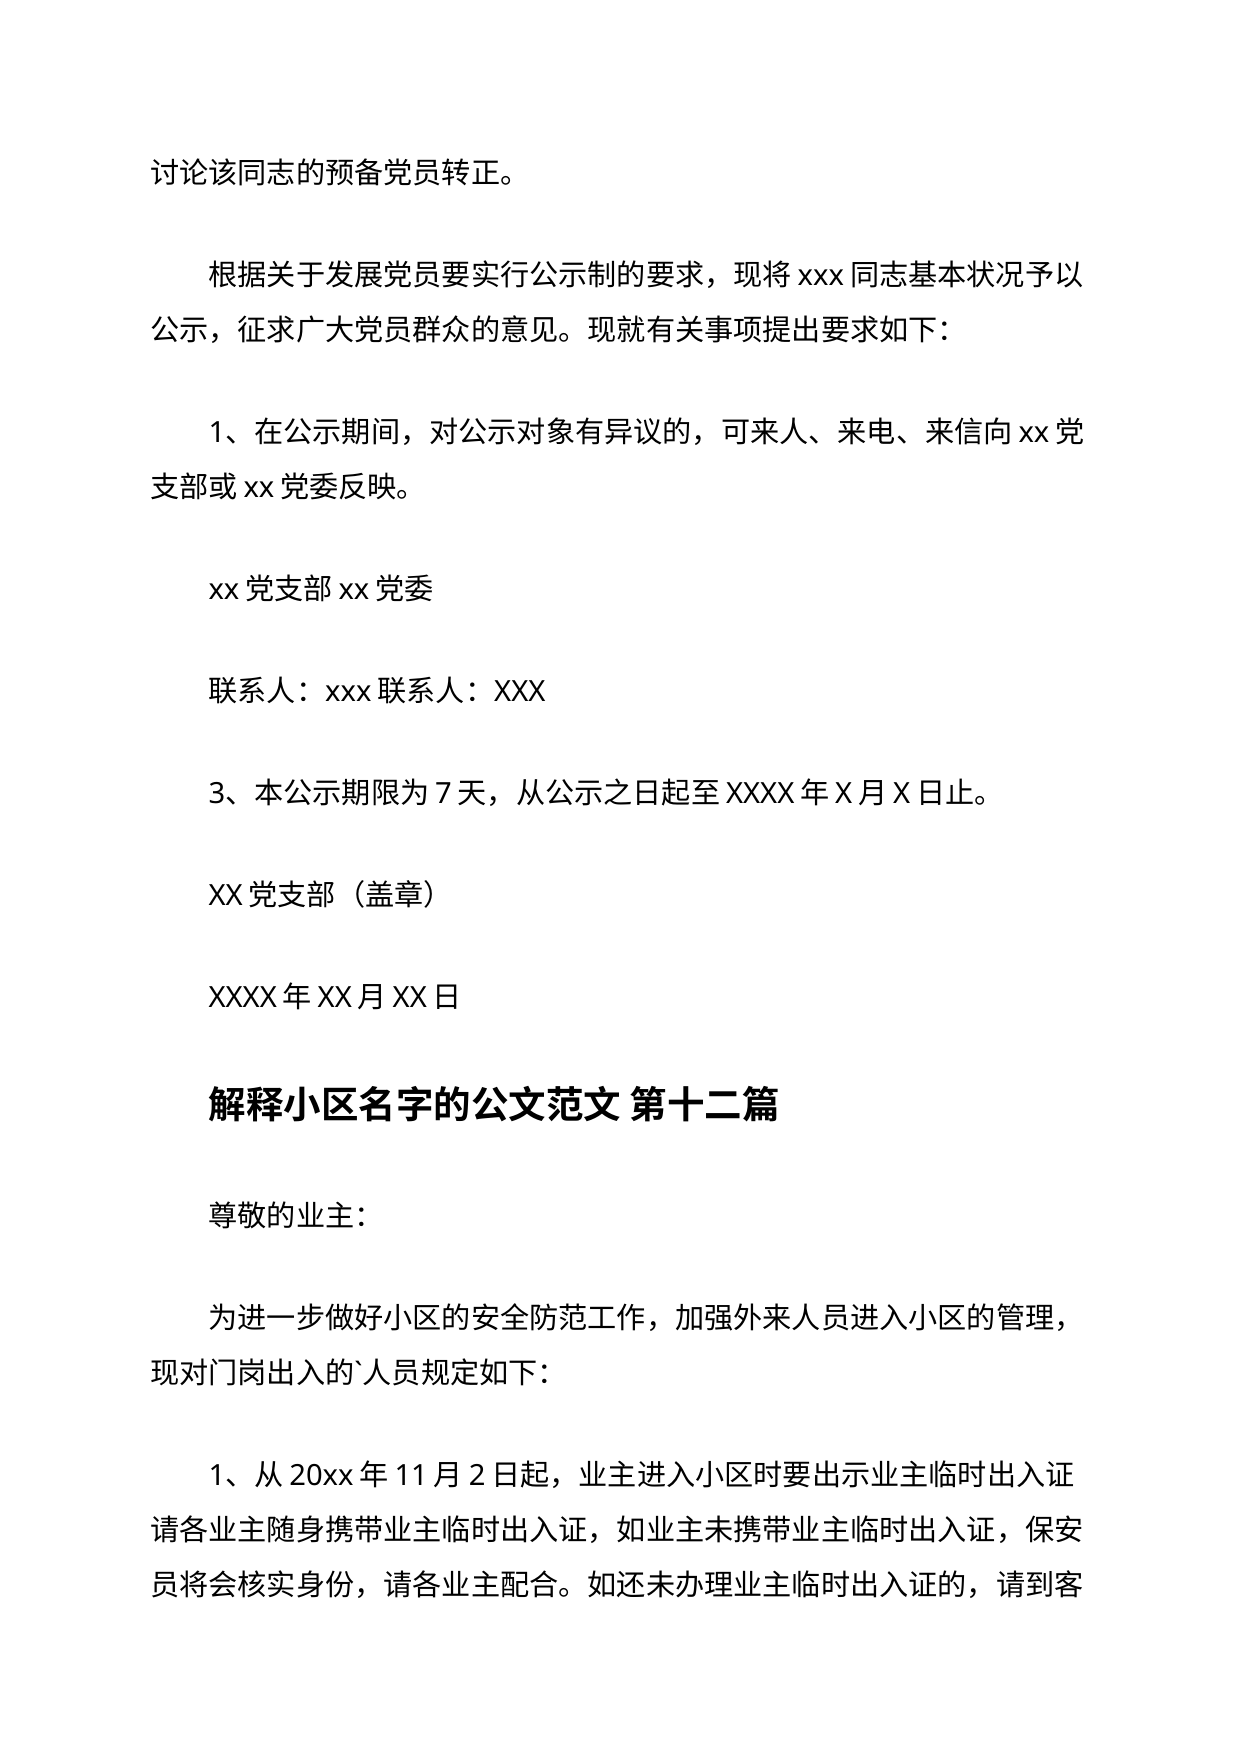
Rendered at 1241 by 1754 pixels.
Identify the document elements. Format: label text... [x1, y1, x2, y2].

text XXXX年XX月XX日 [150, 973, 1090, 1016]
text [150, 1451, 1090, 1604]
text 为进一步做好小区的安全防范工作，加强外来人员进入小区的管理，现对门岗出入的`人员规定如下： [150, 1294, 1090, 1392]
text 解释小区名字的公文范文 第十二篇 [150, 1075, 1090, 1130]
text 根据关于发展党员要实行公示制的要求，现将xxx同志基本状况予以公示，征求广大党员群众的意见。现就有关事项提出要求如下： [150, 252, 1090, 349]
text xx党支部xx党委 [150, 566, 1090, 608]
text 尊敬的业主： [150, 1193, 1090, 1235]
text 联系人：xxx联系人：XXX [150, 667, 1090, 710]
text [150, 150, 1090, 192]
text 3、本公示期限为7天，从公示之日起至XXXX年X月X日止。 [150, 769, 1090, 812]
text 1、在公示期间，对公示对象有异议的，可来人、来电、来信向xx党支部或xx党委反映。 [150, 408, 1090, 506]
text XX党支部（盖章） [150, 871, 1090, 914]
